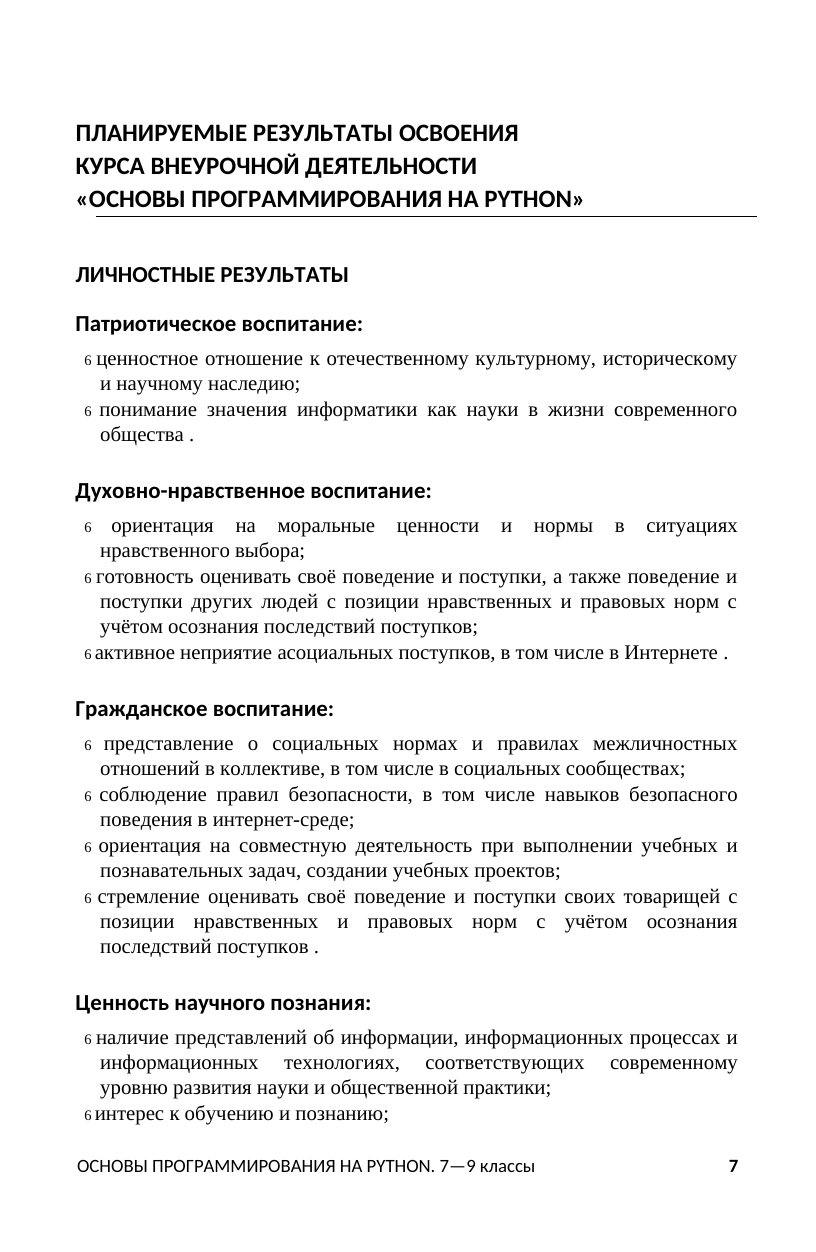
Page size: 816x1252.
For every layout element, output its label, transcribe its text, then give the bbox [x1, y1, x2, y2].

text 6 ориентация на моральные ценности и нормы в ситуациях нравственного выбора; [84, 513, 738, 562]
text ПЛАНИРУЕМЫЕ РЕЗУЛЬТАТЫ ОСВОЕНИЯ [75, 118, 738, 148]
text 6 представление о социальных нормах и правилах межличностных отношений в коллективе, в том числе в социальных сообществах; [84, 731, 738, 780]
text Гражданское воспитание: [75, 694, 639, 722]
text Ценность научного познания: [75, 988, 639, 1016]
text 6 активное неприятие асоциальных поступков, в том числе в Интернете . [84, 640, 738, 664]
subtitle «ОСНОВЫ ПРОГРАММИРОВАНИЯ НА PYTHON» [75, 183, 738, 214]
text КУРСА ВНЕУРОЧНОЙ ДЕЯТЕЛЬНОСТИ [75, 151, 738, 181]
text 6 ориентация на совместную деятельность при выполнении учебных и познавательных задач, создании учебных проектов; [84, 833, 738, 882]
text Духовно-нравственное воспитание: [75, 476, 639, 504]
text 6 соблюдение правил безопасности, в том числе навыков безопасного поведения в интернет-среде; [84, 782, 738, 831]
text 6 интерес к обучению и познанию; [84, 1101, 738, 1125]
text 6 ценностное отношение к отечественному культурному, историческому и научному наследию; [84, 346, 738, 395]
text 6 готовность оценивать своё поведение и поступки, а также поведение и поступки других людей с позиции нравственных и правовых норм с учётом осознания последствий поступков; [84, 564, 738, 638]
text 6 стремление оценивать своё поведение и поступки своих товарищей с позиции нравственных и правовых норм с учётом осознания последствий поступков . [84, 884, 738, 958]
text 6 понимание значения информатики как науки в жизни современного общества . [84, 397, 738, 446]
subtitle ЛИЧНОСТНЫЕ РЕЗУЛЬТАТЫ [75, 260, 734, 288]
text 6 наличие представлений об информации, информационных процессах и информационных технологиях, соответствующих современному уровню развития науки и общественной практики; [84, 1025, 738, 1099]
text Патриотическое воспитание: [75, 309, 639, 338]
